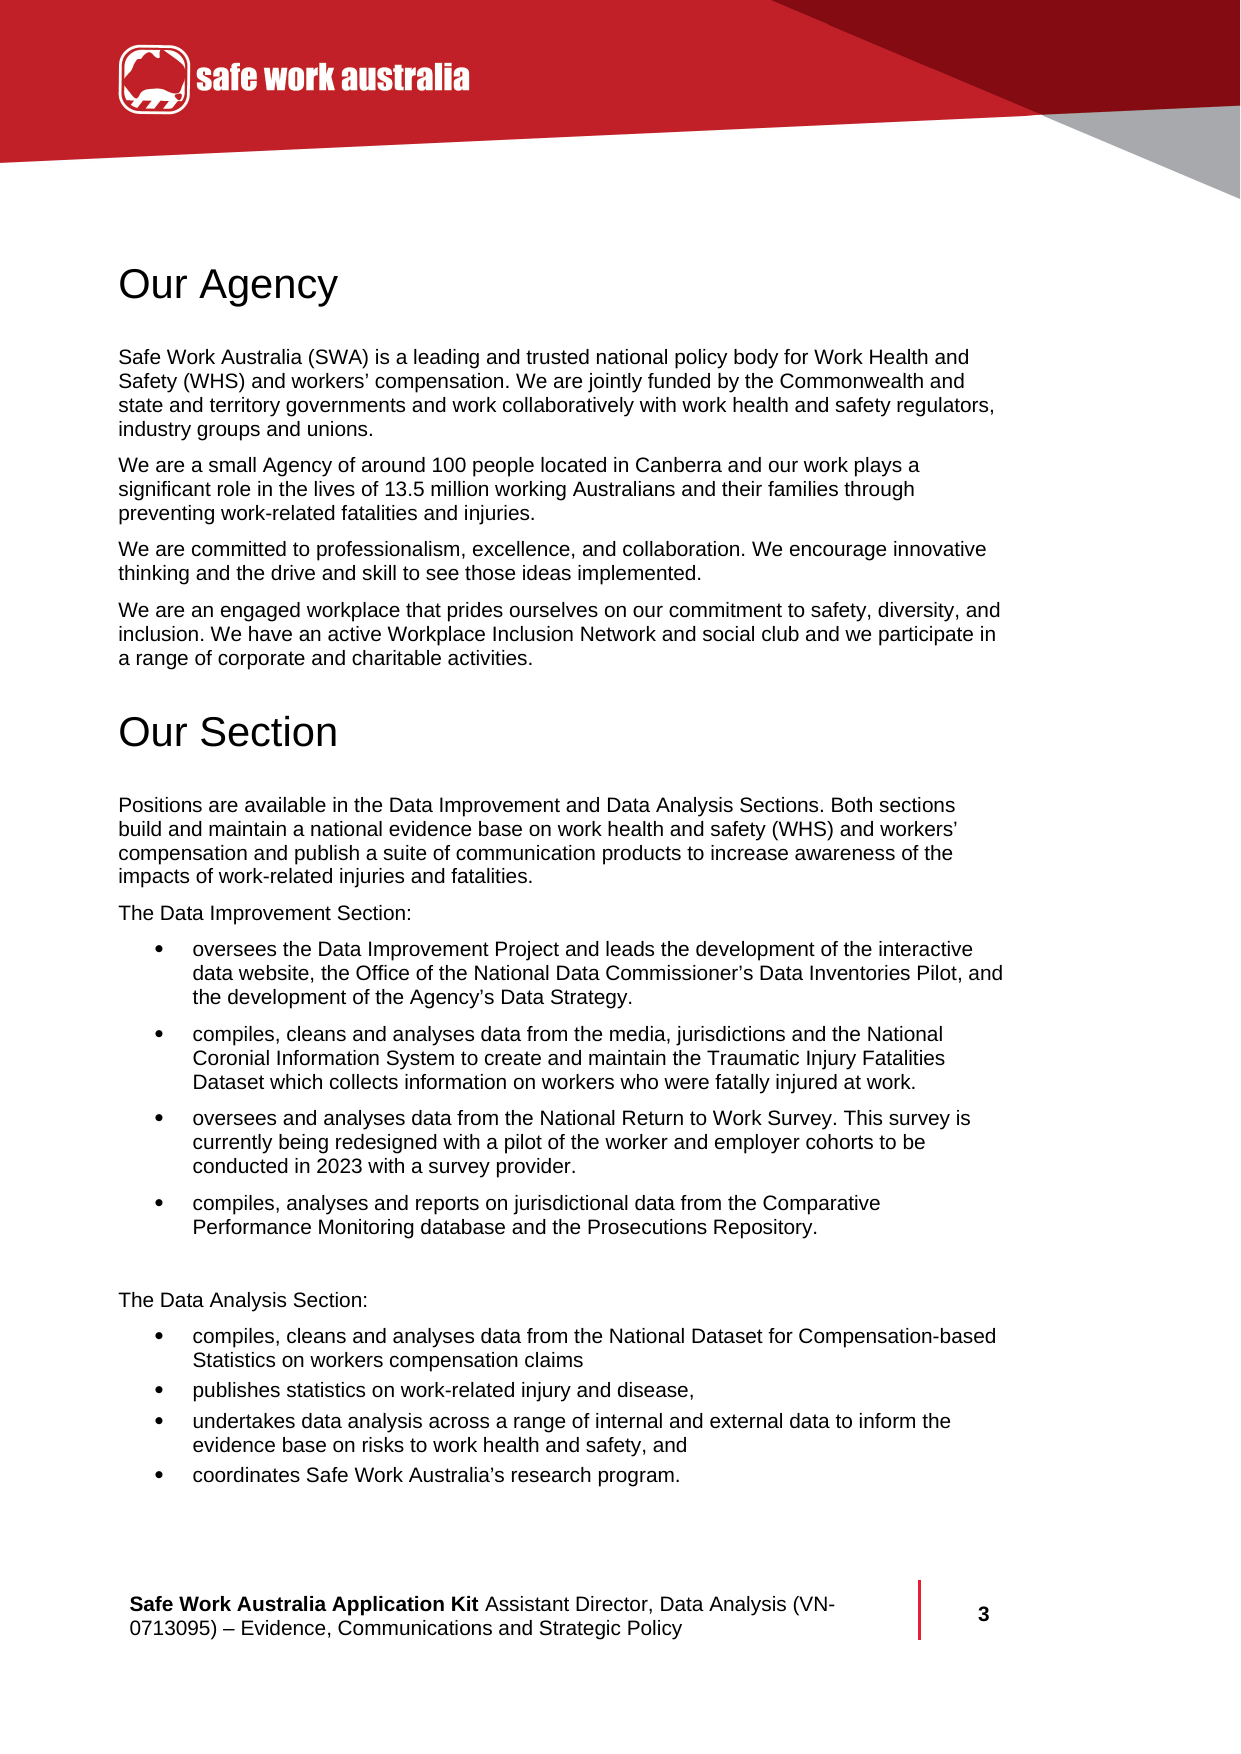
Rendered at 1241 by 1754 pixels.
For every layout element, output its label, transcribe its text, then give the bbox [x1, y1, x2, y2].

list oversees the Data Improvement Project and leads the development of the interactive data website, the Office of the National Data Commissioner’s Data Inventories Pilot, and the development of the Agency’s Data Strategy. [155, 937, 1004, 1009]
list publishes statistics on work-related injury and disease, [155, 1378, 1004, 1402]
text We are committed to professionalism, excellence, and collaboration. We encourage innovative thinking and the drive and skill to see those ideas implemented. [118, 537, 1004, 585]
text The Data Improvement Section: [118, 901, 1004, 925]
text We are a small Agency of around 100 people located in Canberra and our work plays a significant role in the lives of 13.5 million working Australians and their families through preventing work-related fatalities and injuries. [118, 453, 1004, 525]
text We are an engaged workplace that prides ourselves on our commitment to safety, diversity, and inclusion. We have an active Workplace Inclusion Network and social club and we participate in a range of corporate and charitable activities. [118, 598, 1004, 669]
list undertakes data analysis across a range of internal and external data to inform the evidence base on risks to work health and safety, and [155, 1409, 1004, 1457]
subtitle Our Section [118, 707, 1004, 755]
list compiles, cleans and analyses data from the media, jurisdictions and the National Coronial Information System to create and maintain the Traumatic Injury Fatalities Dataset which collects information on workers who were fatally injured at work. [155, 1022, 1004, 1094]
list Positions are available in the Data Improvement and Data Analysis Sections. Both sections build and maintain a national evidence base on work health and safety (WHS) and workers’ compensation and publish a suite of communication products to increase awareness of the impacts of work-related injuries and fatalities. [118, 792, 1004, 888]
list compiles, analyses and reports on jurisdictional data from the Comparative Performance Monitoring database and the Prosecutions Repository. [155, 1191, 1004, 1239]
list coordinates Safe Work Australia’s research program. [155, 1463, 1004, 1487]
subtitle Our Agency [118, 259, 1004, 307]
list oversees and analyses data from the National Return to Work Survey. This survey is currently being redesigned with a pilot of the worker and employer cohorts to be conducted in 2023 with a survey provider. [155, 1106, 1004, 1178]
picture [0, 0, 1241, 206]
text Safe Work Australia (SWA) is a leading and trusted national policy body for Work Health and Safety (WHS) and workers’ compensation. We are jointly funded by the Commonwealth and state and territory governments and work collaboratively with work health and safety regulators, industry groups and unions. [118, 344, 1004, 440]
list compiles, cleans and analyses data from the National Dataset for Compensation-based Statistics on workers compensation claims [155, 1324, 1004, 1372]
text The Data Analysis Section: [118, 1288, 1004, 1312]
